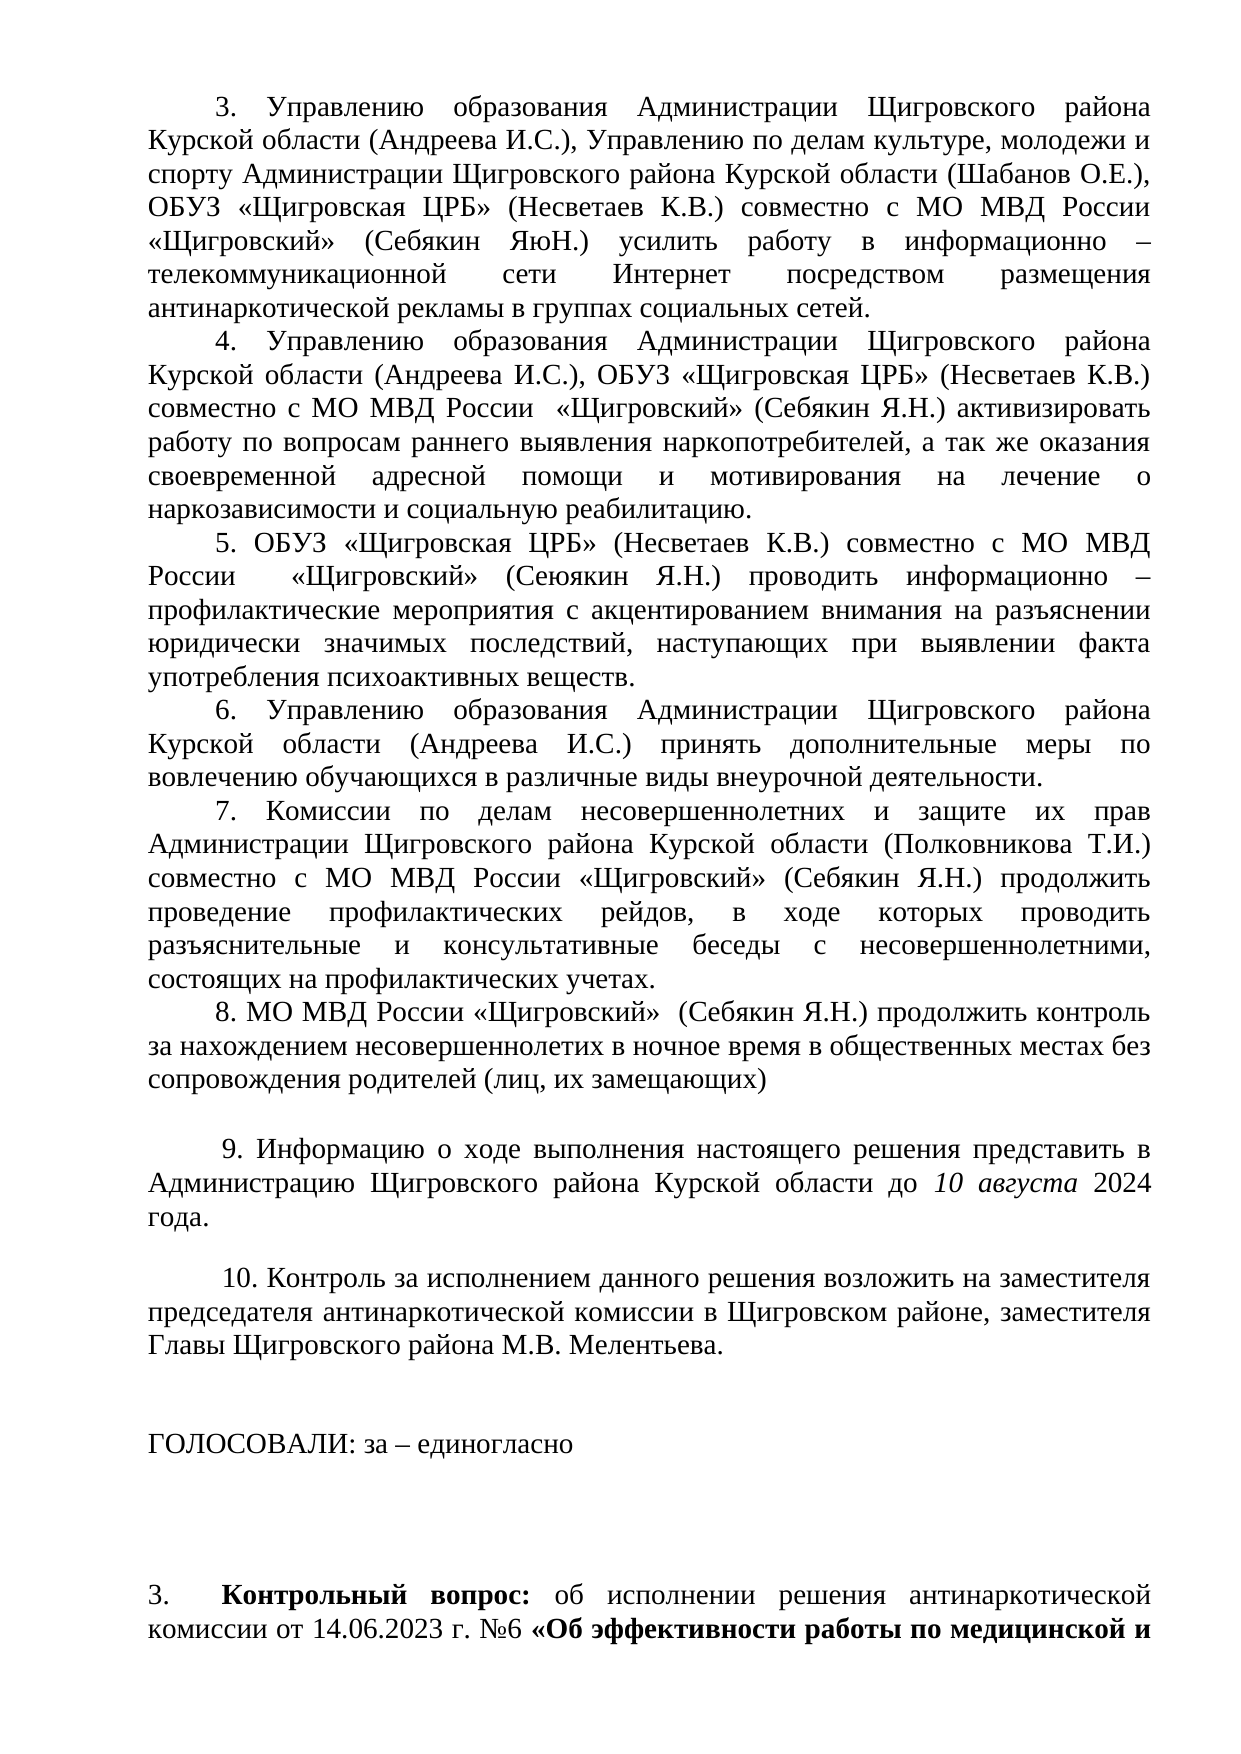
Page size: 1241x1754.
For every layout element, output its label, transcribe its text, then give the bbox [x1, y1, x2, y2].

text 8. МО МВД России «Щигровский» (Себякин Я.Н.) продолжить контроль за нахождением несовершеннолетих в ночное время в общественных местах без сопровождения родителей (лиц, их замещающих) [148, 994, 1152, 1095]
text 10. Контроль за исполнением данного решения возложить на заместителя председателя антинаркотической комиссии в Щигровском районе, заместителя Главы Щигровского района М.В. Мелентьева. [148, 1257, 1160, 1425]
text 4. Управлению образования Администрации Щигровского района Курской области (Андреева И.С.), ОБУЗ «Щигровская ЦРБ» (Несветаев К.В.) совместно с МО МВД России «Щигровский» (Себякин Я.Н.) активизировать работу по вопросам раннего выявления наркопотребителей, а так же оказания своевременной адресной помощи и мотивирования на лечение о наркозависимости и социальную реабилитацию. [148, 323, 1152, 525]
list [148, 1577, 1152, 1644]
text 3. Управлению образования Администрации Щигровского района Курской области (Андреева И.С.), Управлению по делам культуре, молодежи и спорту Администрации Щигровского района Курской области (Шабанов О.Е.), ОБУЗ «Щигровская ЦРБ» (Несветаев К.В.) совместно с МО МВД России «Щигровский» (Себякин ЯюН.) усилить работу в информационно – телекоммуникационной сети Интернет посредством размещения антинаркотической рекламы в группах социальных сетей. [148, 89, 1152, 323]
text 9. Информацию о ходе выполнения настоящего решения представить в Администрацию Щигровского района Курской области до 10 августа 2024 года. [148, 1132, 1152, 1232]
text 5. ОБУЗ «Щигровская ЦРБ» (Несветаев К.В.) совместно с МО МВД России «Щигровский» (Сеюякин Я.Н.) проводить информационно – профилактические мероприятия с акцентированием внимания на разъяснении юридически значимых последствий, наступающих при выявлении факта употребления психоактивных веществ. [148, 525, 1152, 692]
text ГОЛОСОВАЛИ: за – единогласно [148, 1426, 1152, 1460]
text 7. Комиссии по делам несовершеннолетних и защите их прав Администрации Щигровского района Курской области (Полковникова Т.И.) совместно с МО МВД России «Щигровский» (Себякин Я.Н.) продолжить проведение профилактических рейдов, в ходе которых проводить разъяснительные и консультативные беседы с несовершеннолетними, состоящих на профилактических учетах. [148, 793, 1152, 994]
text 6. Управлению образования Администрации Щигровского района Курской области (Андреева И.С.) принять дополнительные меры по вовлечению обучающихся в различные виды внеурочной деятельности. [148, 692, 1152, 793]
